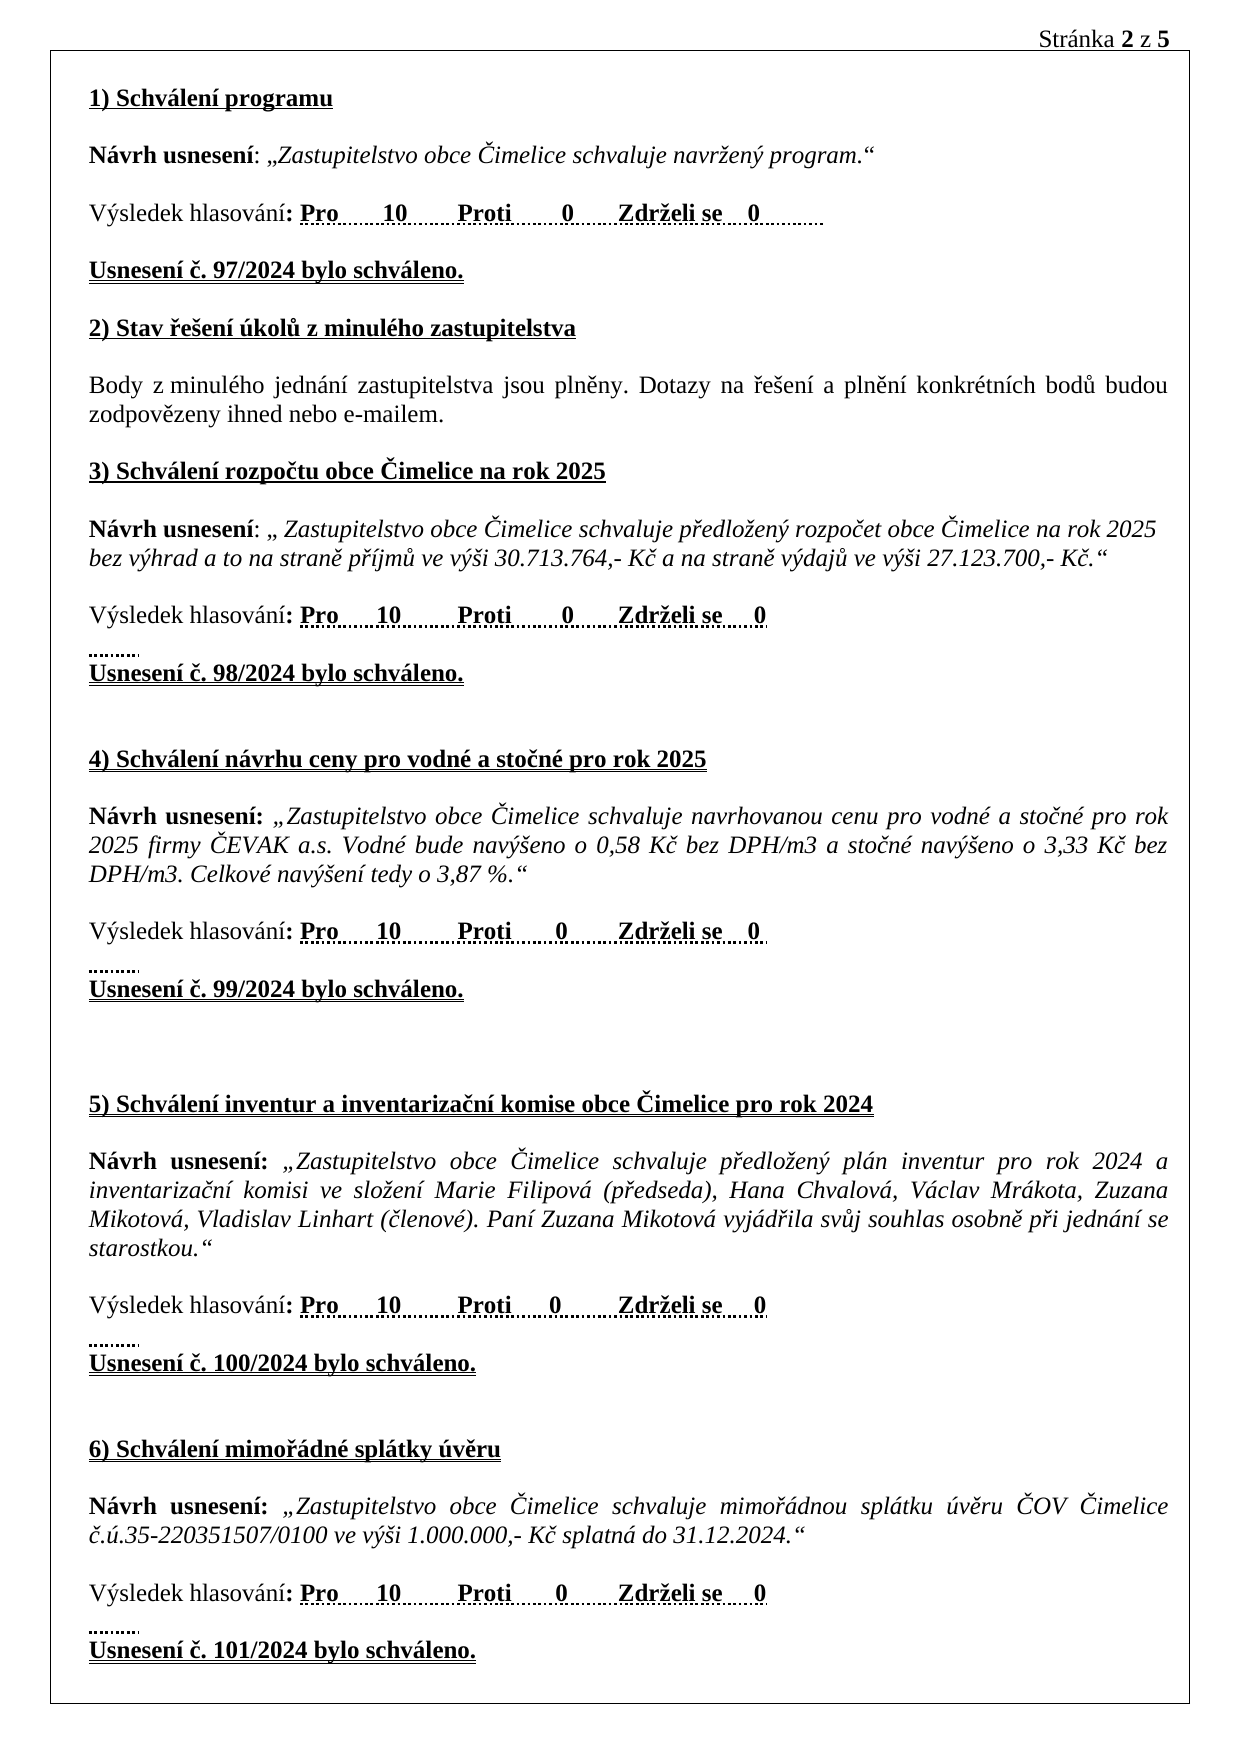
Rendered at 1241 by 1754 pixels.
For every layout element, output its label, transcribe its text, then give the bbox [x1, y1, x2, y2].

text 1) Schválení programu [89, 83, 1169, 111]
text Návrh usnesení: „Zastupitelstvo obce Čimelice schvaluje navrhovanou cenu pro vodné a stočné pro rok 2025 firmy ČEVAK a.s. Vodné bude navýšeno o 0,58 Kč bez DPH/m3 a stočné navýšeno o 3,33 Kč bez DPH/m3. Celkové navýšení tedy o 3,87 %.“ [89, 801, 1169, 888]
text Výsledek hlasování: Pro 10 Proti 0 Zdrželi se 0 [89, 1290, 1169, 1319]
text 5) Schválení inventur a inventarizační komise obce Čimelice pro rok 2024 [89, 1089, 1169, 1118]
text Návrh usnesení: „ Zastupitelstvo obce Čimelice schvaluje předložený rozpočet obce Čimelice na rok 2025 bez výhrad a to na straně příjmů ve výši 30.713.764,- Kč a na straně výdajů ve výši 27.123.700,- Kč.“ [89, 514, 1169, 571]
text Výsledek hlasování: Pro 10 Proti 0 Zdrželi se 0 [89, 600, 1169, 629]
text Návrh usnesení: „Zastupitelstvo obce Čimelice schvaluje navržený program.“ [89, 140, 1169, 169]
text Výsledek hlasování: Pro 10 Proti 0 Zdrželi se 0 [89, 1578, 1169, 1606]
text Návrh usnesení: „Zastupitelstvo obce Čimelice schvaluje předložený plán inventur pro rok 2024 a inventarizační komisi ve složení Marie Filipová (předseda), Hana Chvalová, Václav Mrákota, Zuzana Mikotová, Vladislav Linhart (členové). Paní Zuzana Mikotová vyjádřila svůj souhlas osobně při jednání se starostkou.“ [89, 1146, 1169, 1261]
text Usnesení č. 97/2024 bylo schváleno. [89, 255, 1169, 284]
text Usnesení č. 100/2024 bylo schváleno. [89, 1348, 1169, 1376]
text 2) Stav řešení úkolů z minulého zastupitelstva [89, 313, 1169, 341]
text 6) Schválení mimořádné splátky úvěru [89, 1434, 1169, 1463]
text Výsledek hlasování: Pro 10 Proti 0 Zdrželi se 0 [89, 916, 1169, 945]
text Usnesení č. 99/2024 bylo schváleno. [89, 974, 1169, 1003]
text 4) Schválení návrhu ceny pro vodné a stočné pro rok 2025 [89, 744, 1169, 773]
text Usnesení č. 98/2024 bylo schváleno. [89, 658, 1169, 686]
text Body z minulého jednání zastupitelstva jsou plněny. Dotazy na řešení a plnění konkrétních bodů budou zodpovězeny ihned nebo e-mailem. [89, 370, 1169, 428]
text Návrh usnesení: „Zastupitelstvo obce Čimelice schvaluje mimořádnou splátku úvěru ČOV Čimelice č.ú.35-220351507/0100 ve výši 1.000.000,- Kč splatná do 31.12.2024.“ [89, 1491, 1169, 1549]
text 3) Schválení rozpočtu obce Čimelice na rok 2025 [89, 456, 1169, 485]
text Výsledek hlasování: Pro 10 Proti 0 Zdrželi se 0 [89, 198, 1169, 226]
text Usnesení č. 101/2024 bylo schváleno. [89, 1635, 1169, 1664]
